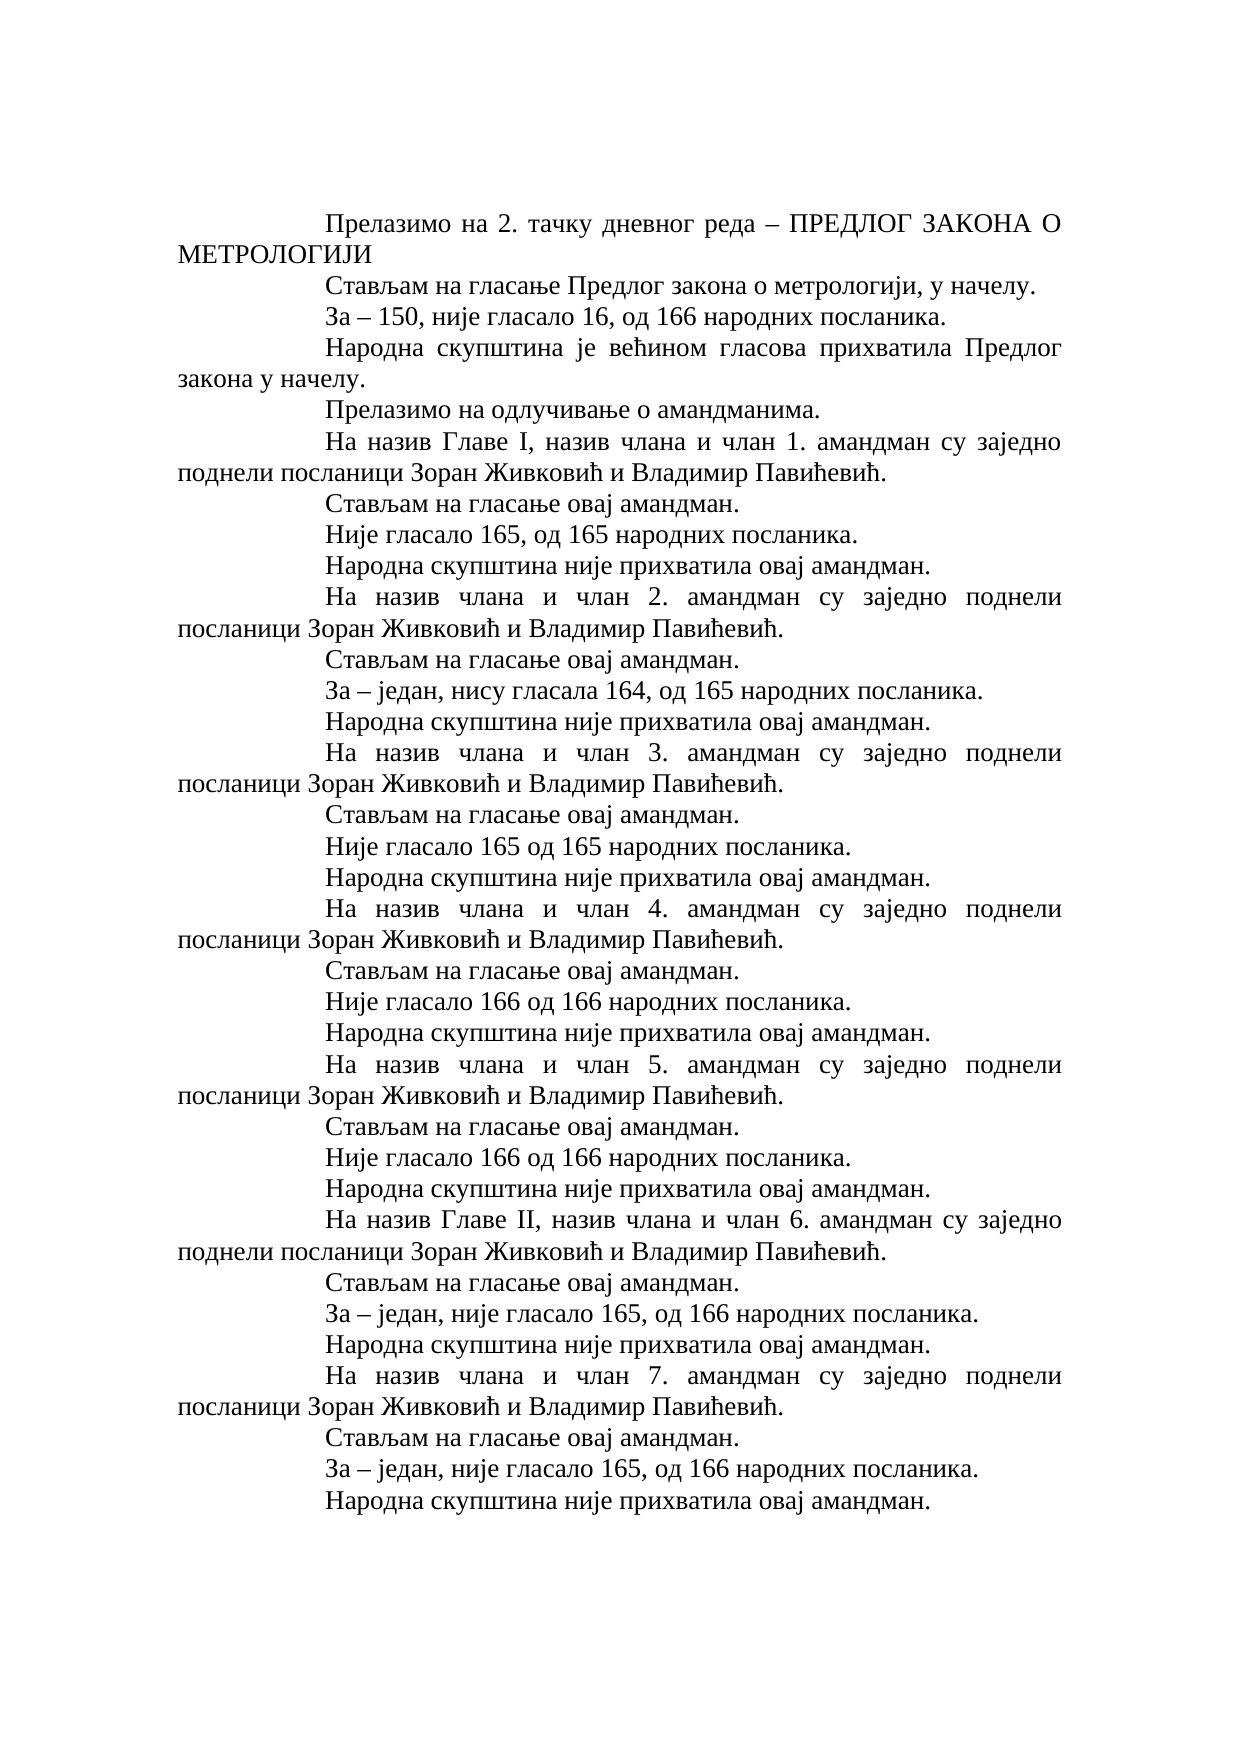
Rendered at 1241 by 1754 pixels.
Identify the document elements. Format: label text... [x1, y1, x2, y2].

text Стављам на гласање овај амандман. [177, 1110, 1063, 1141]
text На назив члана и члан 4. амандман су заједно поднели посланици Зоран Живковић и Владимир Павићевић. [177, 892, 1063, 954]
text Народна скупштина je већином гласова прихватила Предлог закона у начелу. [177, 331, 1063, 394]
text На назив Главе II, назив члана и члан 6. амандман су заједно поднели посланици Зоран Живковић и Владимир Павићевић. [177, 1203, 1063, 1266]
text Народна скупштина није прихватила овај амандман. [177, 861, 1063, 892]
text На назив члана и члан 5. амандман су заједно поднели посланици Зоран Живковић и Владимир Павићевић. [177, 1048, 1063, 1110]
text На назив Главе I, назив члана и члан 1. амандман су заједно поднели посланици Зоран Живковић и Владимир Павићевић. [177, 425, 1063, 487]
text Није гласало 166 од 166 народних посланика. [177, 985, 1063, 1017]
text Стављам на гласање Предлог закона о метрологији, у начелу. [177, 269, 1063, 300]
text Прелазимо на 2. тачку дневног реда – ПРЕДЛОГ ЗАКОНА О МЕТРОЛОГИЈИ [177, 207, 1063, 269]
text За – један, није гласало 165, од 166 народних посланика. [177, 1453, 1063, 1484]
text Стављам на гласање овај амандман. [177, 1421, 1063, 1453]
text За – један, нису гласала 164, од 165 народних посланика. [177, 674, 1063, 705]
text На назив члана и члан 7. амандман су заједно поднели посланици Зоран Живковић и Владимир Павићевић. [177, 1359, 1063, 1421]
text Није гласало 166 од 166 народних посланика. [177, 1141, 1063, 1172]
text За – један, није гласало 165, од 166 народних посланика. [177, 1297, 1063, 1328]
text Није гласало 165, од 165 народних посланика. [177, 518, 1063, 549]
text Народна скупштина није прихватила овај амандман. [177, 705, 1063, 736]
text Стављам на гласање овај амандман. [177, 954, 1063, 985]
text Стављам на гласање овај амандман. [177, 1266, 1063, 1297]
text Стављам на гласање овај амандман. [177, 798, 1063, 830]
text Стављам на гласање овај амандман. [177, 487, 1063, 518]
text На назив члана и члан 3. амандман су заједно поднели посланици Зоран Живковић и Владимир Павићевић. [177, 736, 1063, 798]
text Народна скупштина није прихватила овај амандман. [177, 549, 1063, 581]
text Прелазимо на одлучивање о амандманима. [177, 394, 1063, 425]
text Народна скупштина није прихватила овај амандман. [177, 1328, 1063, 1359]
text Није гласало 165 од 165 народних посланика. [177, 830, 1063, 861]
text За – 150, није гласало 16, од 166 народних посланика. [177, 300, 1063, 331]
text Народна скупштина није прихватила овај амандман. [177, 1172, 1063, 1203]
text На назив члана и члан 2. амандман су заједно поднели посланици Зоран Живковић и Владимир Павићевић. [177, 581, 1063, 643]
text Народна скупштина није прихватила овај амандман. [177, 1484, 1063, 1515]
text Народна скупштина није прихватила овај амандман. [177, 1017, 1063, 1048]
text Стављам на гласање овај амандман. [177, 643, 1063, 674]
